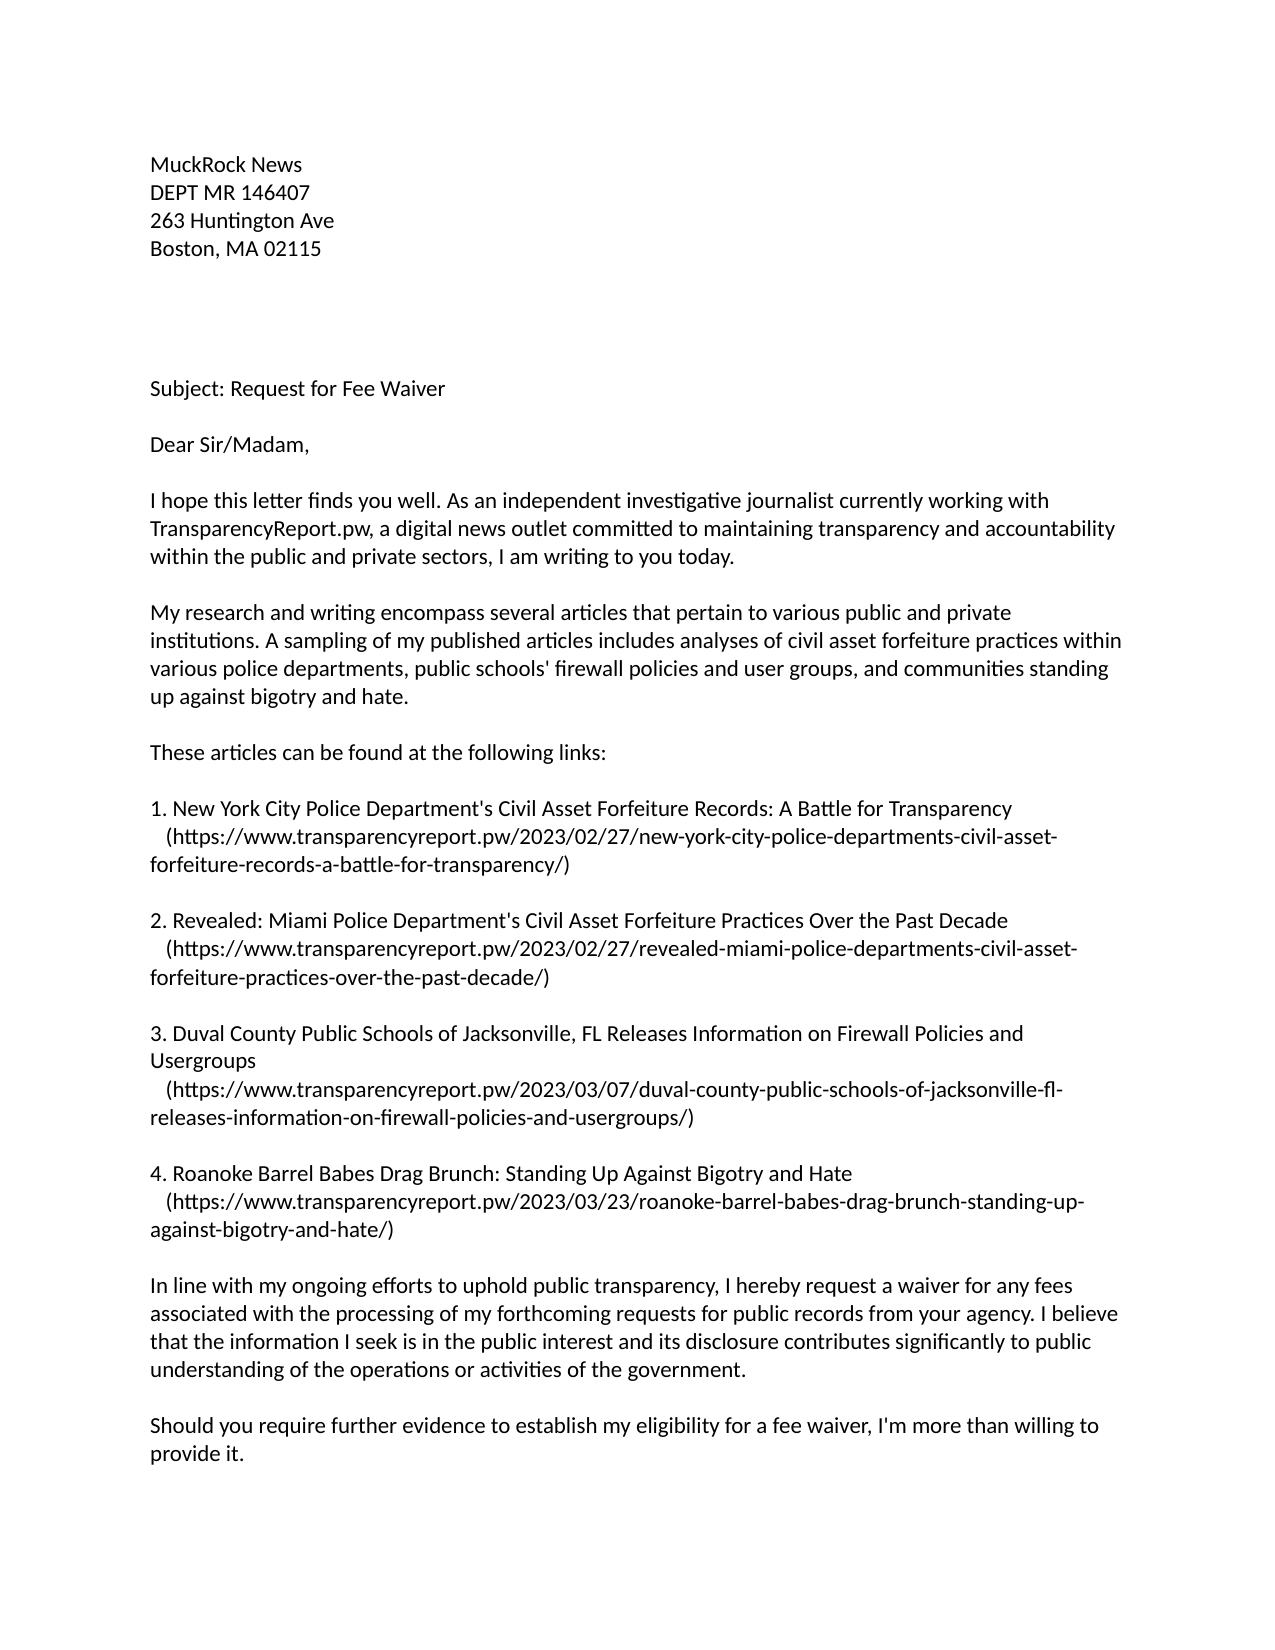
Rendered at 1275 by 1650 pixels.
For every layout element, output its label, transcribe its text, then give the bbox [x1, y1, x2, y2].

text Subject: Request for Fee Waiver [150, 374, 1125, 402]
text 1. New York City Police Department's Civil Asset Forfeiture Records: A Battle for Transparency [150, 794, 1125, 822]
text DEPT MR 146407 [150, 178, 1125, 206]
text These articles can be found at the following links: [150, 738, 1125, 766]
text Dear Sir/Madam, [150, 430, 1125, 458]
text 263 Huntington Ave [150, 206, 1125, 234]
text MuckRock News [150, 150, 1125, 178]
text Should you require further evidence to establish my eligibility for a fee waiver, I'm more than willing to provide it. [150, 1411, 1125, 1467]
text (https://www.transparencyreport.pw/2023/02/27/new-york-city-police-departments-civil-asset-forfeiture-records-a-battle-for-transparency/) [150, 822, 1125, 878]
text My research and writing encompass several articles that pertain to various public and private institutions. A sampling of my published articles includes analyses of civil asset forfeiture practices within various police departments, public schools' firewall policies and user groups, and communities standing up against bigotry and hate. [150, 598, 1125, 710]
text In line with my ongoing efforts to uphold public transparency, I hereby request a waiver for any fees associated with the processing of my forthcoming requests for public records from your agency. I believe that the information I seek is in the public interest and its disclosure contributes significantly to public understanding of the operations or activities of the government. [150, 1271, 1125, 1383]
text 2. Revealed: Miami Police Department's Civil Asset Forfeiture Practices Over the Past Decade [150, 907, 1125, 934]
text Boston, MA 02115 [150, 234, 1125, 262]
text 3. Duval County Public Schools of Jacksonville, FL Releases Information on Firewall Policies and Usergroups [150, 1019, 1125, 1075]
text 4. Roanoke Barrel Babes Drag Brunch: Standing Up Against Bigotry and Hate [150, 1159, 1125, 1187]
text (https://www.transparencyreport.pw/2023/02/27/revealed-miami-police-departments-civil-asset-forfeiture-practices-over-the-past-decade/) [150, 934, 1125, 991]
text (https://www.transparencyreport.pw/2023/03/07/duval-county-public-schools-of-jacksonville-fl-releases-information-on-firewall-policies-and-usergroups/) [150, 1075, 1125, 1131]
text I hope this letter finds you well. As an independent investigative journalist currently working with TransparencyReport.pw, a digital news outlet committed to maintaining transparency and accountability within the public and private sectors, I am writing to you today. [150, 486, 1125, 570]
text (https://www.transparencyreport.pw/2023/03/23/roanoke-barrel-babes-drag-brunch-standing-up-against-bigotry-and-hate/) [150, 1187, 1125, 1243]
